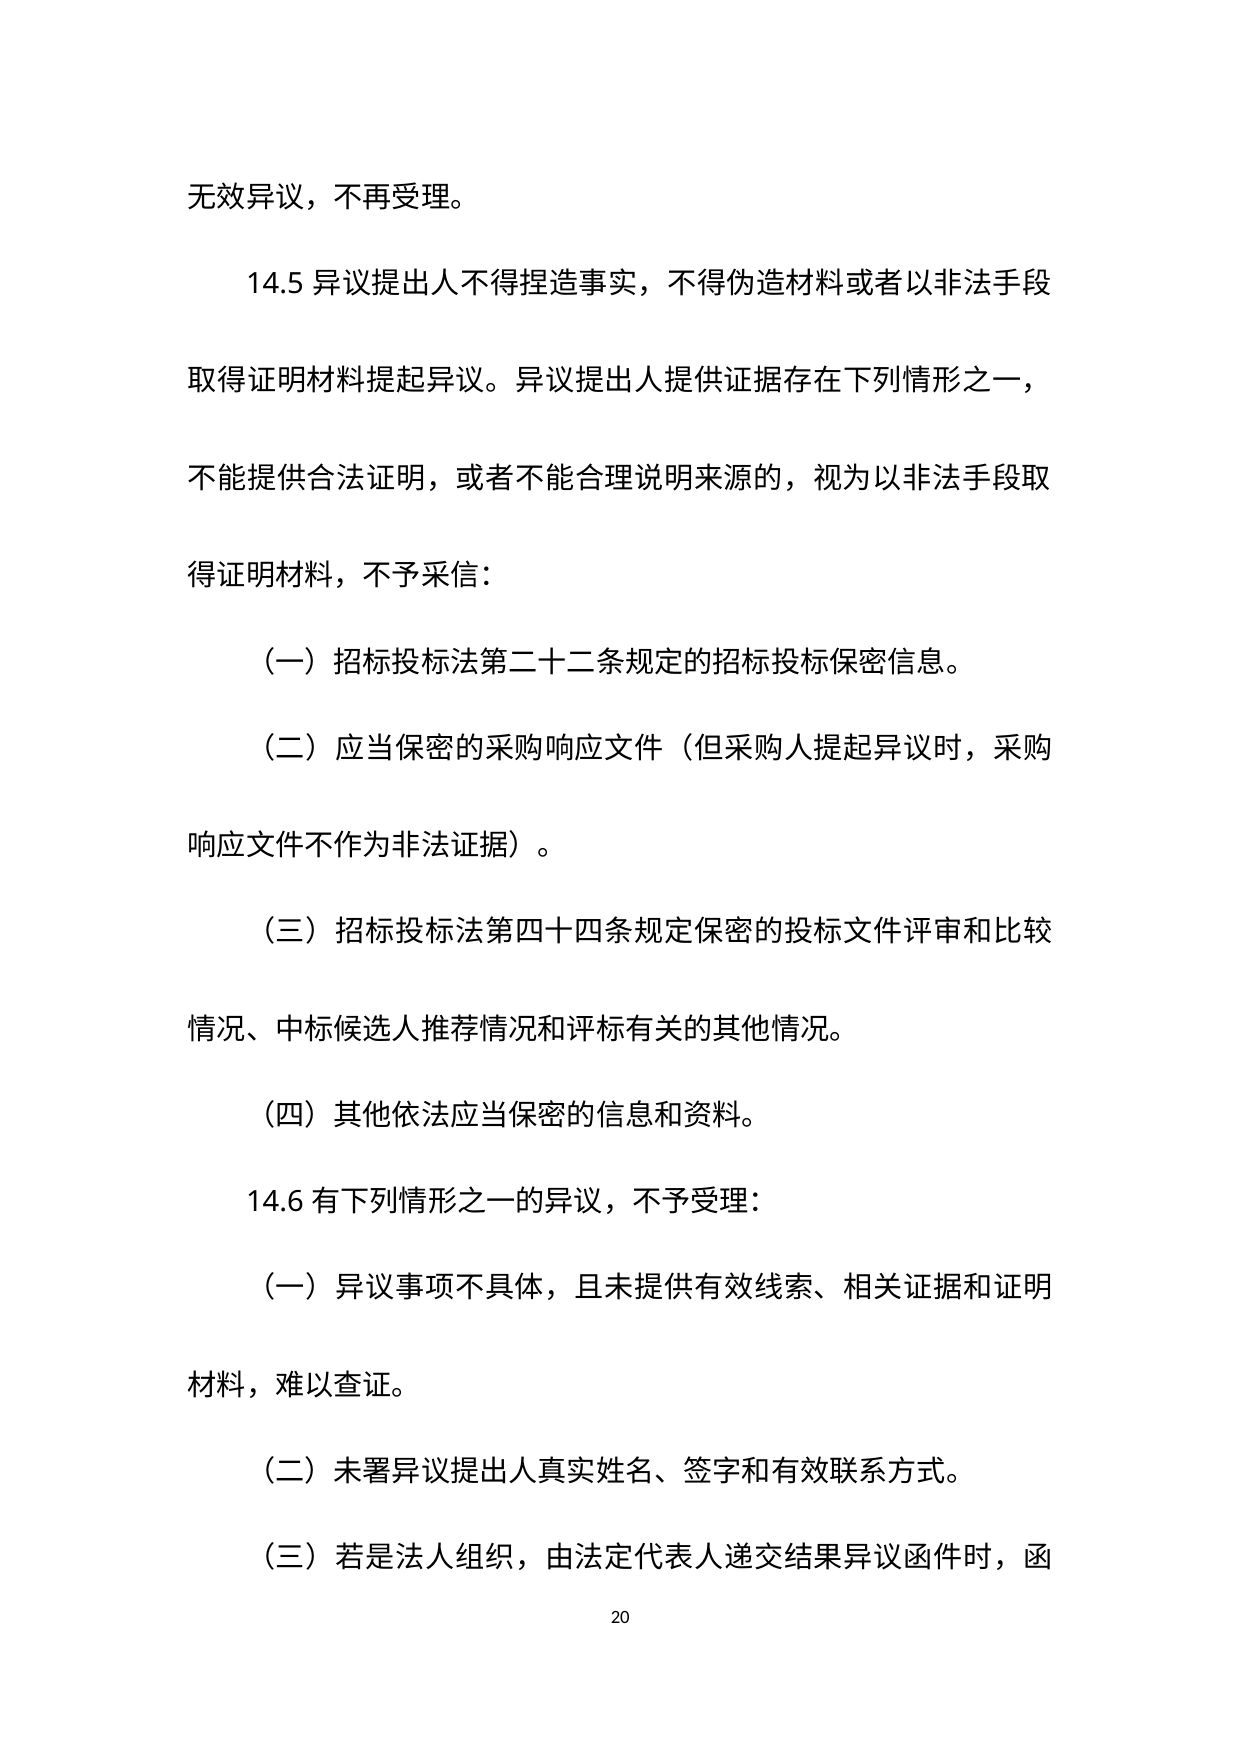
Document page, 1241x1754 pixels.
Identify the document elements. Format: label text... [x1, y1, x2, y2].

text （二）应当保密的采购响应文件（但采购人提起异议时，采购响应文件不作为非法证据）。 [187, 713, 1053, 875]
text （四）其他依法应当保密的信息和资料。 [187, 1080, 1053, 1145]
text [187, 1522, 1053, 1587]
text 14.6 有下列情形之一的异议，不予受理： [187, 1166, 1053, 1231]
text （三）招标投标法第四十四条规定保密的投标文件评审和比较情况、中标候选人推荐情况和评标有关的其他情况。 [187, 897, 1053, 1059]
text （一）异议事项不具体，且未提供有效线索、相关证据和证明材料，难以查证。 [187, 1252, 1053, 1415]
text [187, 162, 1053, 227]
text （二）未署异议提出人真实姓名、签字和有效联系方式。 [187, 1436, 1053, 1501]
text 14.5 异议提出人不得捏造事实，不得伪造材料或者以非法手段取得证明材料提起异议。异议提出人提供证据存在下列情形之一，不能提供合法证明，或者不能合理说明来源的，视为以非法手段取得证明材料，不予采信： [187, 248, 1053, 606]
text （一）招标投标法第二十二条规定的招标投标保密信息。 [187, 627, 1053, 692]
